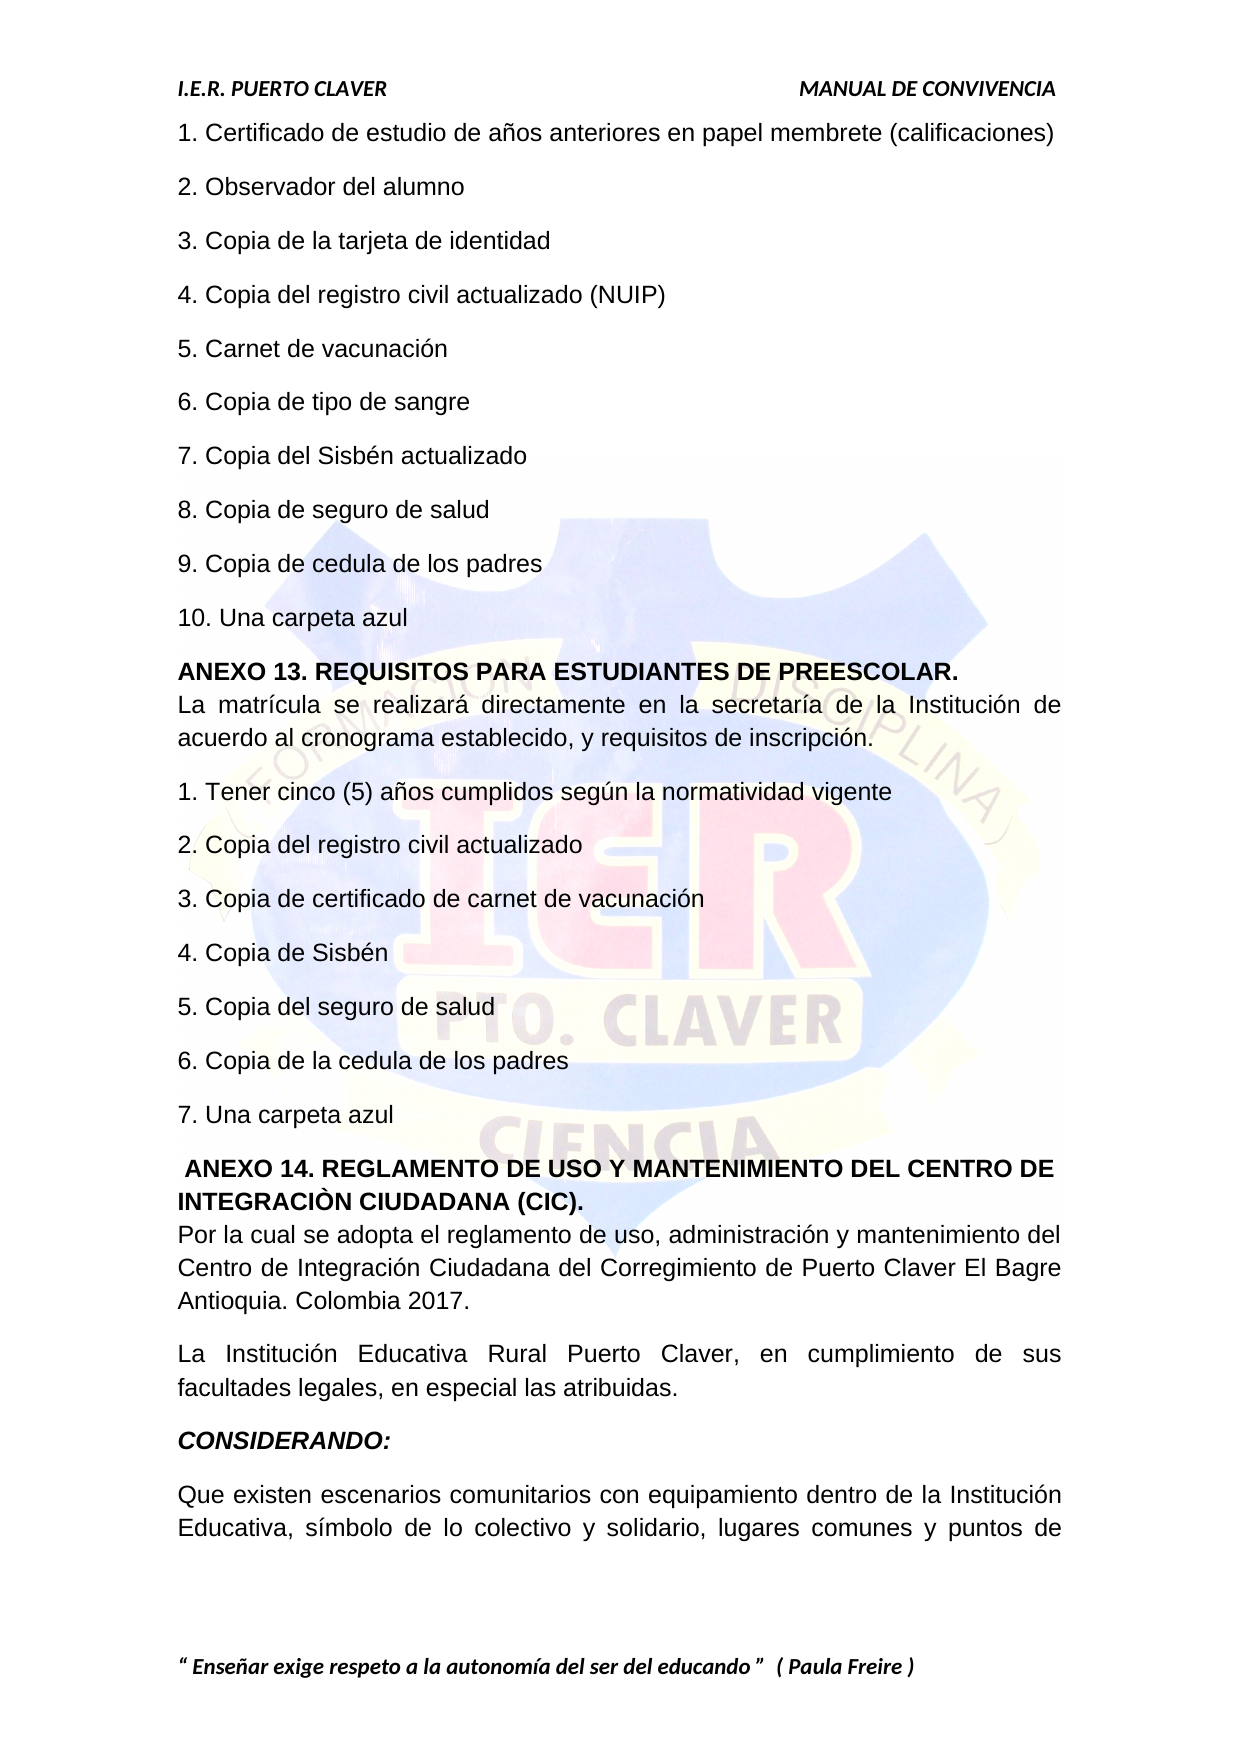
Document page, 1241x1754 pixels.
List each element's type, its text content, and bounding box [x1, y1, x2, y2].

text 1. Certificado de estudio de años anteriores en papel membrete (calificaciones) [177, 118, 1063, 147]
text 3. Copia de la tarjeta de identidad [177, 226, 1063, 254]
text 6. Copia de la cedula de los padres [177, 1046, 1063, 1074]
text 6. Copia de tipo de sangre [177, 387, 1063, 416]
text 2. Copia del registro civil actualizado [177, 830, 1063, 859]
text 4. Copia del registro civil actualizado (NUIP) [177, 280, 1063, 308]
text CONSIDERANDO: [177, 1426, 1063, 1455]
text 7. Una carpeta azul [177, 1100, 1063, 1128]
text 5. Copia del seguro de salud [177, 992, 1063, 1021]
subtitle ANEXO 13. REQUISITOS PARA ESTUDIANTES DE PREESCOLAR. [177, 657, 1063, 685]
text 7. Copia del Sisbén actualizado [177, 441, 1063, 470]
text 1. Tener cinco (5) años cumplidos según la normatividad vigente [177, 777, 1063, 805]
text 10. Una carpeta azul [177, 603, 1063, 632]
text 9. Copia de cedula de los padres [177, 549, 1063, 578]
subtitle ANEXO 14. REGLAMENTO DE USO Y MANTENIMIENTO DEL CENTRO DE INTEGRACIÒN CIUDADANA (CIC). [177, 1153, 1063, 1215]
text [177, 1480, 1063, 1542]
text La Institución Educativa Rural Puerto Claver, en cumplimiento de sus facultades legales, en especial las atribuidas. [177, 1339, 1063, 1401]
text 3. Copia de certificado de carnet de vacunación [177, 884, 1063, 913]
text Por la cual se adopta el reglamento de uso, administración y mantenimiento del Centro de Integración Ciudadana del Corregimiento de Puerto Claver El Bagre Antioquia. Colombia 2017. [177, 1219, 1063, 1314]
text 2. Observador del alumno [177, 172, 1063, 201]
text 4. Copia de Sisbén [177, 938, 1063, 967]
text La matrícula se realizará directamente en la secretaría de la Institución de acuerdo al cronograma establecido, y requisitos de inscripción. [177, 690, 1063, 751]
text 5. Carnet de vacunación [177, 333, 1063, 362]
text 8. Copia de seguro de salud [177, 495, 1063, 524]
